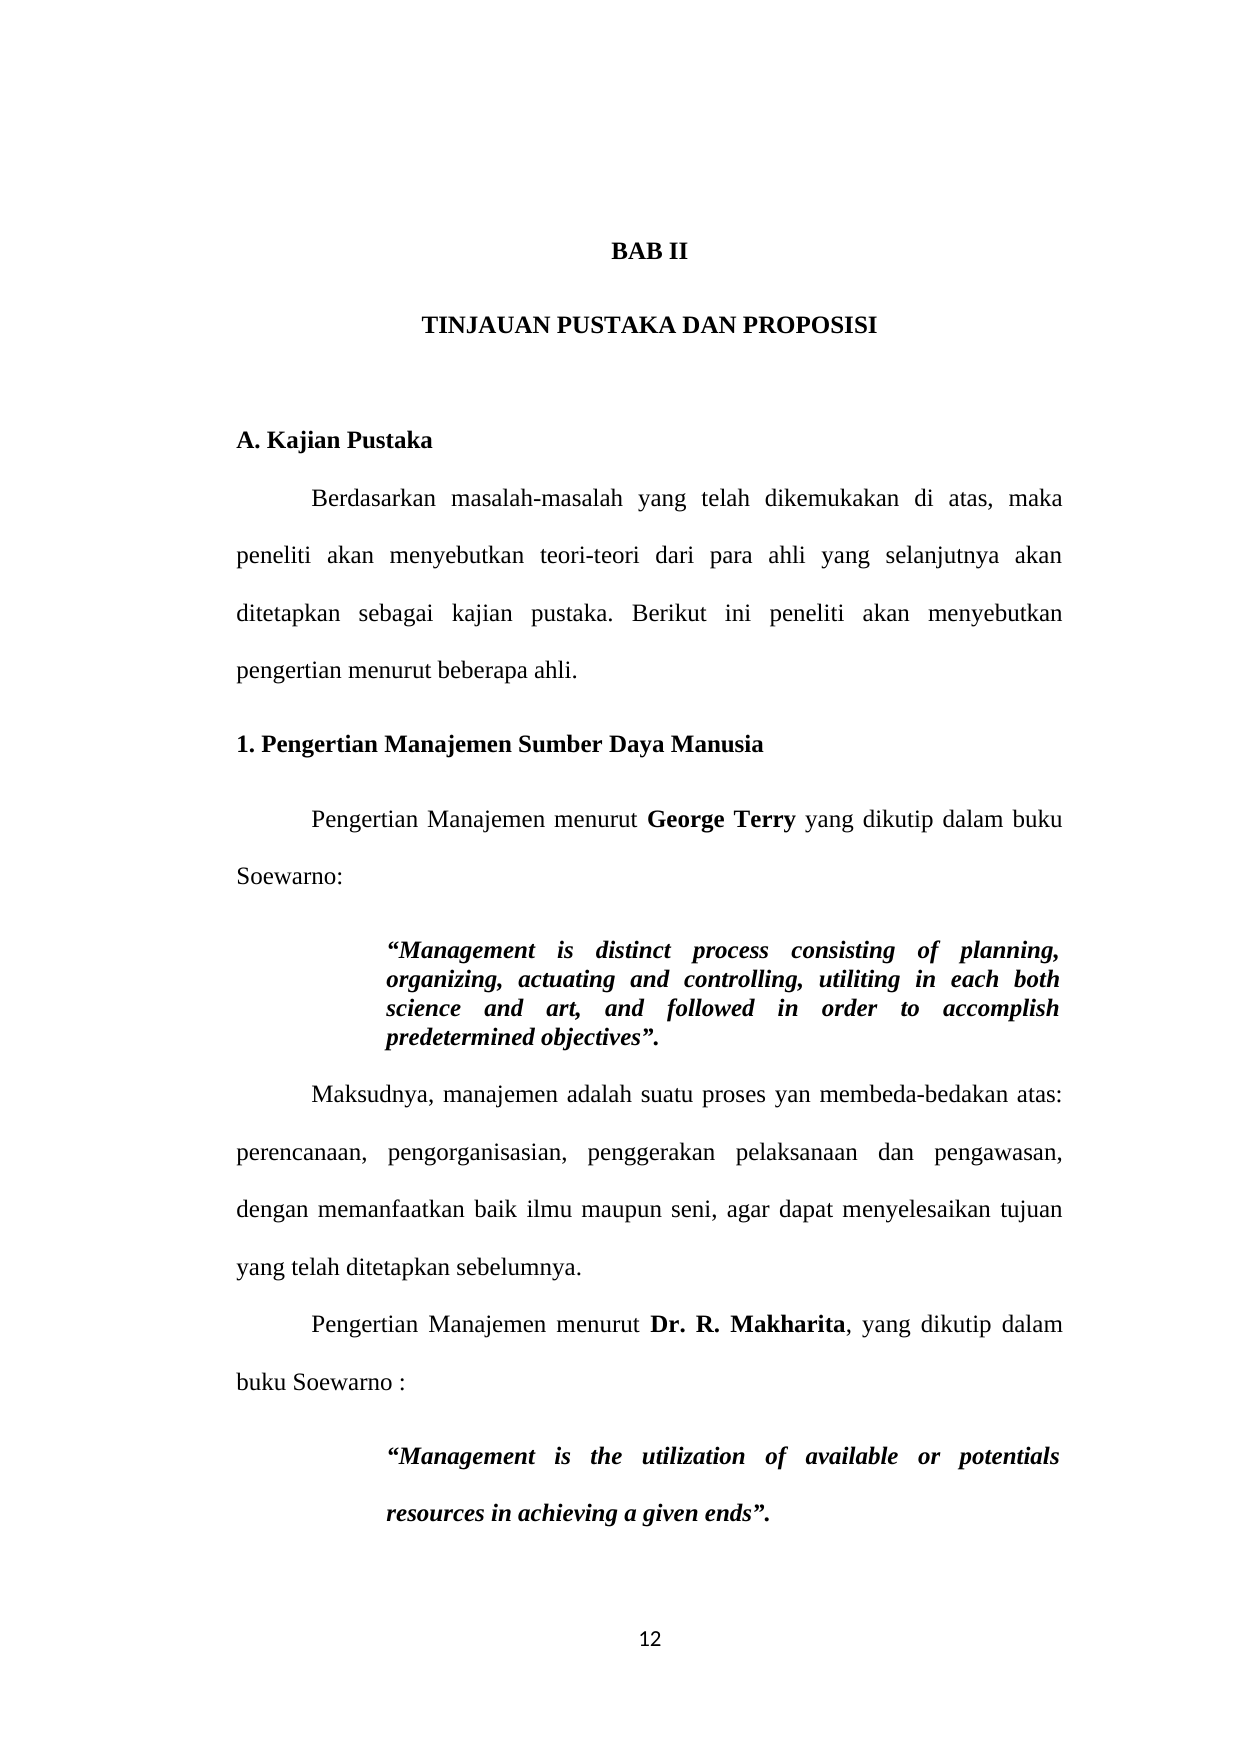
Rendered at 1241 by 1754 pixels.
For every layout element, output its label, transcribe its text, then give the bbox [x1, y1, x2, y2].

text A. Kajian Pustaka [236, 425, 1063, 454]
text Pengertian Manajemen menurut George Terry yang dikutip dalam buku Soewarno: [236, 804, 1063, 890]
text Berdasarkan masalah-masalah yang telah dikemukakan di atas, maka peneliti akan menyebutkan teori-teori dari para ahli yang selanjutnya akan ditetapkan sebagai kajian pustaka. Berikut ini peneliti akan menyebutkan pengertian menurut beberapa ahli. [236, 483, 1063, 684]
text “Management is distinct process consisting of planning, organizing, actuating and controlling, utiliting in each both science and art, and followed in order to accomplish predetermined objectives”. [386, 935, 1063, 1050]
text Pengertian Manajemen menurut Dr. R. Makharita, yang dikutip dalam buku Soewarno : [236, 1309, 1063, 1395]
text BAB II [236, 236, 1063, 265]
text Maksudnya, manajemen adalah suatu proses yan membeda-bedakan atas: perencanaan, pengorganisasian, penggerakan pelaksanaan dan pengawasan, dengan memanfaatkan baik ilmu maupun seni, agar dapat menyelesaikan tujuan yang telah ditetapkan sebelumnya. [236, 1079, 1063, 1280]
text 1. Pengertian Manajemen Sumber Daya Manusia [236, 729, 1063, 758]
text “Management is the utilization of available or potentials resources in achieving a given ends”. [386, 1441, 1063, 1527]
text TINJAUAN PUSTAKA DAN PROPOSISI [236, 310, 1063, 339]
